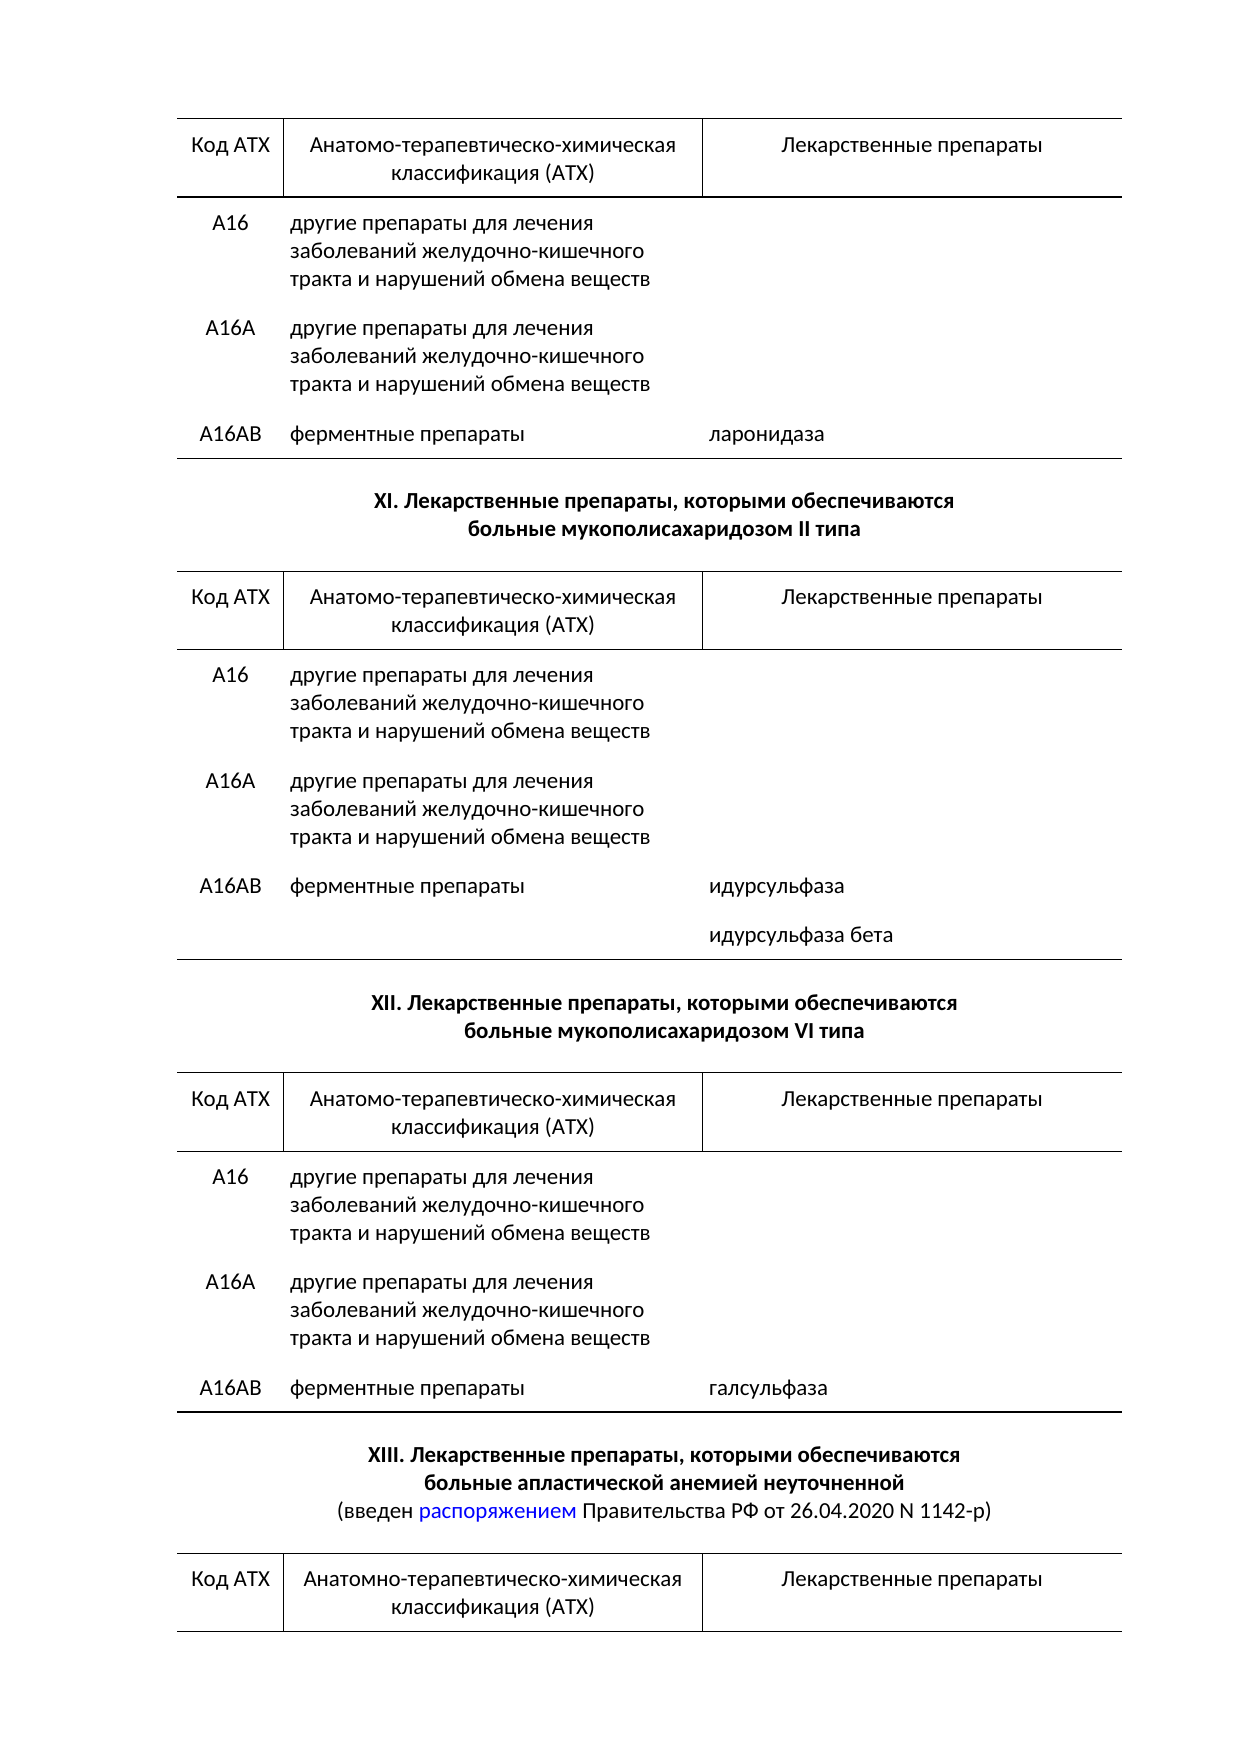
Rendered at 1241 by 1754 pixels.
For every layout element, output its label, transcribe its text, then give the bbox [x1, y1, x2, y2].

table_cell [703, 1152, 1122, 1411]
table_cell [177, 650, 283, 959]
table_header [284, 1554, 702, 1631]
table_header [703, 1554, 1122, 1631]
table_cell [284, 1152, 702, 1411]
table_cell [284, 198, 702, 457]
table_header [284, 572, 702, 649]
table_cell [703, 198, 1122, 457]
text больные мукополисахаридозом VI типа [177, 1016, 1152, 1044]
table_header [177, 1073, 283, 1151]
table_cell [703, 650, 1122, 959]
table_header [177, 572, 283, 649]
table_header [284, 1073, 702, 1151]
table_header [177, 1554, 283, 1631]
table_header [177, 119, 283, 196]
text больные мукополисахаридозом II типа [177, 514, 1152, 542]
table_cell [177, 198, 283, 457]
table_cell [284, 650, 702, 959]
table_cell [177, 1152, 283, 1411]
text больные апластической анемией неуточненной [177, 1468, 1152, 1497]
text (введен распоряжением Правительства РФ от 26.04.2020 N 1142-р) [177, 1497, 1152, 1524]
text XI. Лекарственные препараты, которыми обеспечиваются [177, 486, 1152, 514]
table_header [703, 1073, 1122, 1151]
text XII. Лекарственные препараты, которыми обеспечиваются [177, 988, 1152, 1016]
text XIII. Лекарственные препараты, которыми обеспечиваются [177, 1441, 1152, 1468]
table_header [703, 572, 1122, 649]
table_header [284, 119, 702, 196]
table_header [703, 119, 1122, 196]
